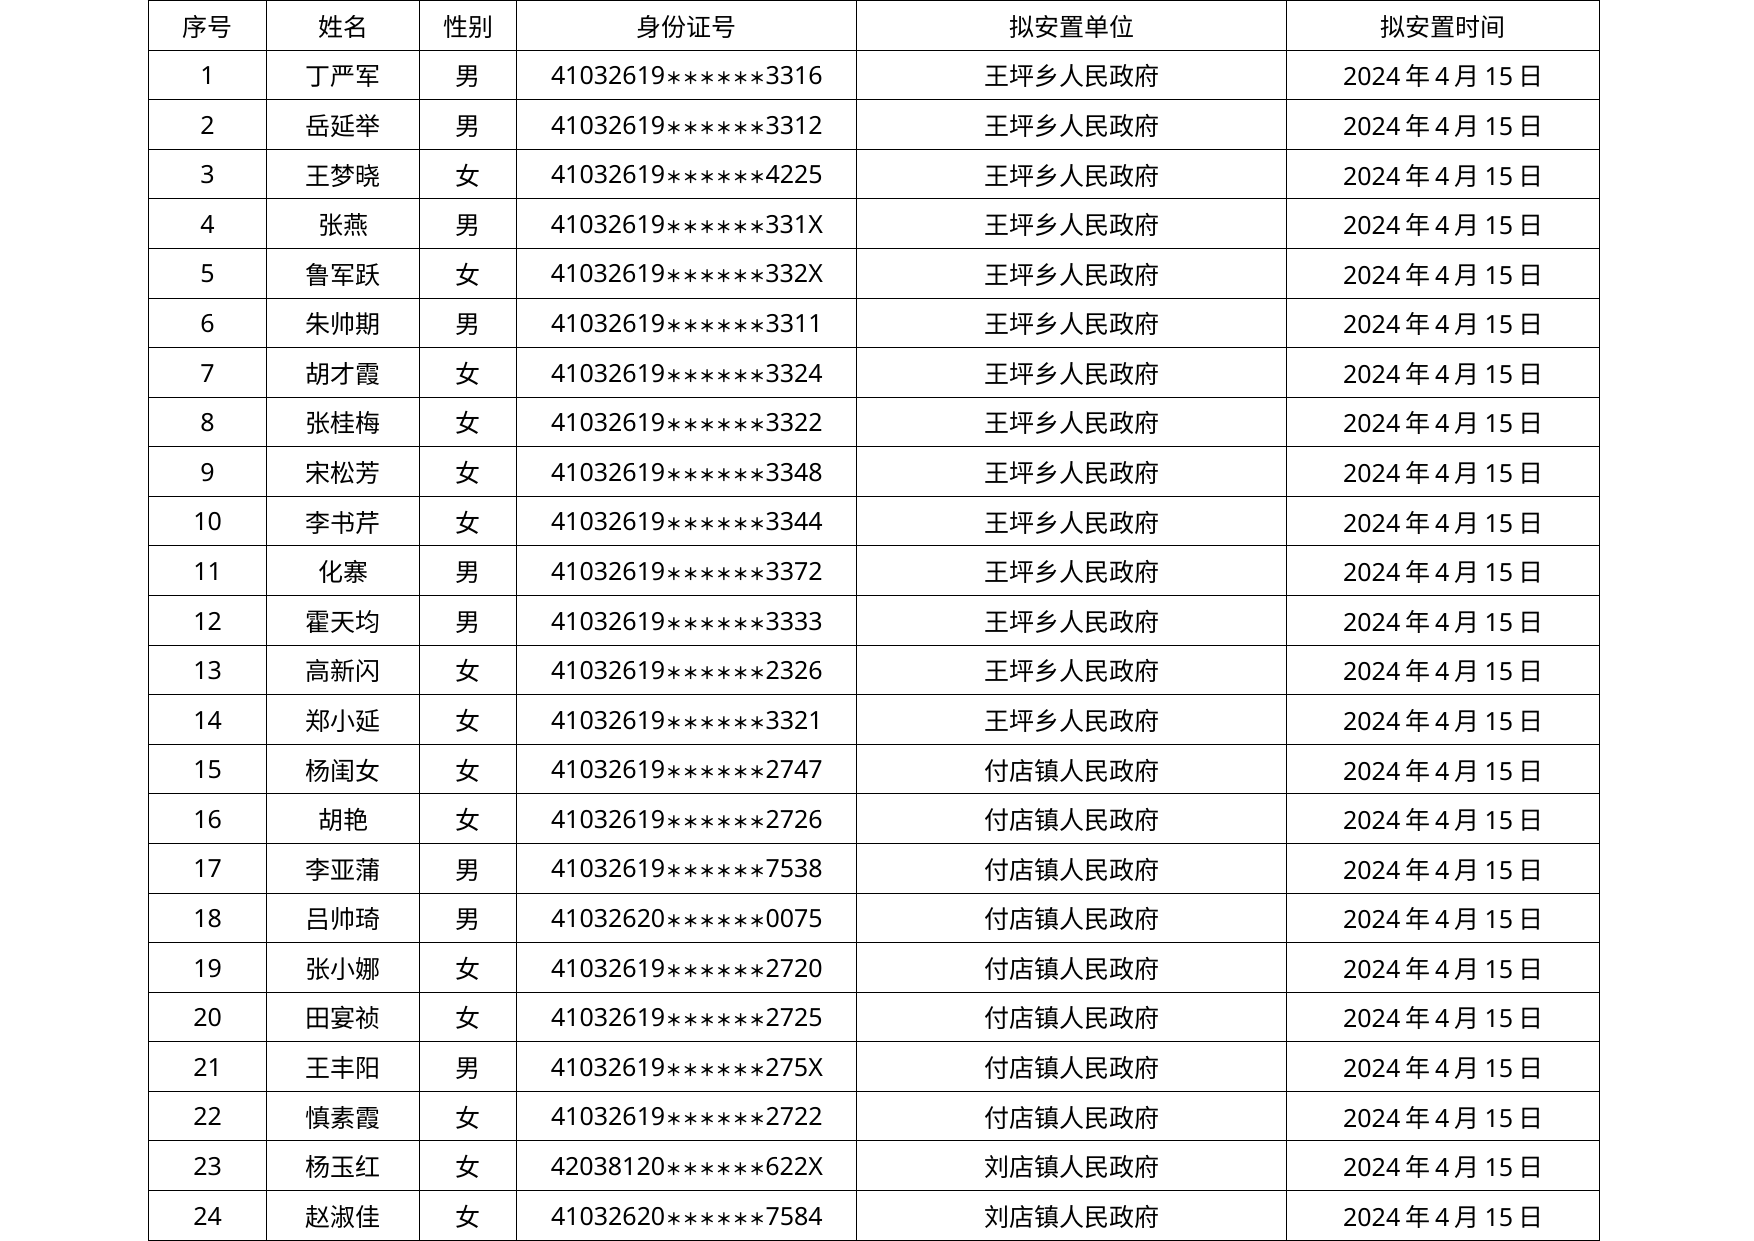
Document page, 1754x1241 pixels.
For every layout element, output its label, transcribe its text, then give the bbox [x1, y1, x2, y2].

table_cell 王坪乡人民政府 [857, 398, 1286, 446]
table_cell 女 [420, 646, 516, 694]
table_cell 女 [420, 447, 516, 496]
table_header 序号 [149, 1, 266, 49]
table_cell 24 [149, 1191, 266, 1239]
table_cell 20 [149, 993, 266, 1041]
table_cell 王坪乡人民政府 [857, 150, 1286, 198]
table_cell 王丰阳 [267, 1042, 419, 1091]
table_cell 2024年4月15日 [1287, 646, 1599, 694]
table_cell 男 [420, 100, 516, 149]
table_cell 女 [420, 497, 516, 545]
table_cell 2024年4月15日 [1287, 695, 1599, 744]
table_cell 42038120＊＊＊＊＊＊622X [517, 1141, 856, 1190]
table_cell 女 [420, 993, 516, 1041]
table_cell 41032619＊＊＊＊＊＊3333 [517, 596, 856, 644]
table_cell 2024年4月15日 [1287, 447, 1599, 496]
table_cell 化寨 [267, 546, 419, 595]
table_cell 2024年4月15日 [1287, 150, 1599, 198]
table_cell 女 [420, 745, 516, 793]
table_cell 付店镇人民政府 [857, 993, 1286, 1041]
table_cell 高新闪 [267, 646, 419, 694]
table_cell 5 [149, 249, 266, 297]
table_cell 王坪乡人民政府 [857, 596, 1286, 644]
table_cell 张小娜 [267, 943, 419, 992]
table_cell 张桂梅 [267, 398, 419, 446]
table_header 拟安置时间 [1287, 1, 1599, 49]
table_cell 付店镇人民政府 [857, 745, 1286, 793]
table_cell 41032619＊＊＊＊＊＊3322 [517, 398, 856, 446]
table_cell 女 [420, 348, 516, 397]
table_cell 41032619＊＊＊＊＊＊3324 [517, 348, 856, 397]
table_cell 6 [149, 299, 266, 347]
table_cell 王坪乡人民政府 [857, 546, 1286, 595]
table_cell 赵淑佳 [267, 1191, 419, 1239]
table_cell 女 [420, 1092, 516, 1140]
table_cell 王坪乡人民政府 [857, 299, 1286, 347]
table_cell 男 [420, 199, 516, 248]
table_cell 宋松芳 [267, 447, 419, 496]
table_cell 张燕 [267, 199, 419, 248]
table_cell 女 [420, 150, 516, 198]
table_cell 41032619＊＊＊＊＊＊3312 [517, 100, 856, 149]
table_cell 女 [420, 1191, 516, 1239]
table_cell 41032619＊＊＊＊＊＊2720 [517, 943, 856, 992]
table_cell 女 [420, 943, 516, 992]
table_cell 41032619＊＊＊＊＊＊2326 [517, 646, 856, 694]
table_cell 男 [420, 1042, 516, 1091]
table_cell 2024年4月15日 [1287, 249, 1599, 297]
table_header 拟安置单位 [857, 1, 1286, 49]
table_cell 2024年4月15日 [1287, 348, 1599, 397]
table_cell 2024年4月15日 [1287, 1141, 1599, 1190]
table_cell 41032619＊＊＊＊＊＊2726 [517, 794, 856, 843]
table_cell 2024年4月15日 [1287, 51, 1599, 99]
table_cell 王坪乡人民政府 [857, 100, 1286, 149]
table_cell 王梦晓 [267, 150, 419, 198]
table_header 姓名 [267, 1, 419, 49]
table_cell 3 [149, 150, 266, 198]
table_cell 鲁军跃 [267, 249, 419, 297]
table_cell 15 [149, 745, 266, 793]
table_cell 付店镇人民政府 [857, 1092, 1286, 1140]
table_cell 王坪乡人民政府 [857, 249, 1286, 297]
table_cell 41032619＊＊＊＊＊＊3321 [517, 695, 856, 744]
table_cell 王坪乡人民政府 [857, 199, 1286, 248]
table_cell 41032619＊＊＊＊＊＊3348 [517, 447, 856, 496]
table_cell 王坪乡人民政府 [857, 497, 1286, 545]
table_cell 9 [149, 447, 266, 496]
table_cell 2024年4月15日 [1287, 993, 1599, 1041]
table_cell 男 [420, 844, 516, 892]
table_cell 王坪乡人民政府 [857, 51, 1286, 99]
table_cell 21 [149, 1042, 266, 1091]
table_cell 41032619＊＊＊＊＊＊331X [517, 199, 856, 248]
table_cell 女 [420, 1141, 516, 1190]
table_cell 女 [420, 249, 516, 297]
table_cell 11 [149, 546, 266, 595]
table_cell 8 [149, 398, 266, 446]
table_cell 王坪乡人民政府 [857, 646, 1286, 694]
table_cell 41032620＊＊＊＊＊＊0075 [517, 894, 856, 942]
table_cell 1 [149, 51, 266, 99]
table_cell 41032620＊＊＊＊＊＊7584 [517, 1191, 856, 1239]
table_cell 22 [149, 1092, 266, 1140]
table_cell 女 [420, 398, 516, 446]
table_cell 2024年4月15日 [1287, 894, 1599, 942]
table_cell 王坪乡人民政府 [857, 447, 1286, 496]
table_cell 23 [149, 1141, 266, 1190]
table_cell 岳延举 [267, 100, 419, 149]
table_cell 郑小延 [267, 695, 419, 744]
table_cell 2024年4月15日 [1287, 745, 1599, 793]
table_cell 41032619＊＊＊＊＊＊7538 [517, 844, 856, 892]
table_cell 付店镇人民政府 [857, 794, 1286, 843]
table_cell 霍天均 [267, 596, 419, 644]
table_cell 41032619＊＊＊＊＊＊2722 [517, 1092, 856, 1140]
table_cell 女 [420, 695, 516, 744]
table_cell 付店镇人民政府 [857, 844, 1286, 892]
table_cell 男 [420, 596, 516, 644]
table_cell 杨闺女 [267, 745, 419, 793]
table_cell 2024年4月15日 [1287, 844, 1599, 892]
table_cell 杨玉红 [267, 1141, 419, 1190]
table_cell 男 [420, 546, 516, 595]
table_cell 41032619＊＊＊＊＊＊3372 [517, 546, 856, 595]
table_cell 女 [420, 794, 516, 843]
table_cell 41032619＊＊＊＊＊＊3311 [517, 299, 856, 347]
table_cell 17 [149, 844, 266, 892]
table_cell 4 [149, 199, 266, 248]
table_cell 王坪乡人民政府 [857, 348, 1286, 397]
table_cell 慎素霞 [267, 1092, 419, 1140]
table_cell 刘店镇人民政府 [857, 1141, 1286, 1190]
table_cell 李亚蒲 [267, 844, 419, 892]
table_cell 2024年4月15日 [1287, 1092, 1599, 1140]
table_cell 12 [149, 596, 266, 644]
table_cell 13 [149, 646, 266, 694]
table_cell 14 [149, 695, 266, 744]
table_cell 2024年4月15日 [1287, 299, 1599, 347]
table_cell 吕帅琦 [267, 894, 419, 942]
table_cell 付店镇人民政府 [857, 943, 1286, 992]
table_cell 2024年4月15日 [1287, 1191, 1599, 1239]
table_header 身份证号 [517, 1, 856, 49]
table_cell 2024年4月15日 [1287, 497, 1599, 545]
table_cell 2024年4月15日 [1287, 100, 1599, 149]
table_cell 19 [149, 943, 266, 992]
table_cell 41032619＊＊＊＊＊＊2747 [517, 745, 856, 793]
table_cell 朱帅期 [267, 299, 419, 347]
table_cell 男 [420, 299, 516, 347]
table_cell 41032619＊＊＊＊＊＊3316 [517, 51, 856, 99]
table_cell 李书芹 [267, 497, 419, 545]
table_cell 16 [149, 794, 266, 843]
table_cell 胡艳 [267, 794, 419, 843]
table_cell 男 [420, 894, 516, 942]
table_cell 18 [149, 894, 266, 942]
table_header 性别 [420, 1, 516, 49]
table_cell 7 [149, 348, 266, 397]
table_cell 丁严军 [267, 51, 419, 99]
table_cell 2024年4月15日 [1287, 943, 1599, 992]
table_cell 刘店镇人民政府 [857, 1191, 1286, 1239]
table_cell 男 [420, 51, 516, 99]
table_cell 王坪乡人民政府 [857, 695, 1286, 744]
table_cell 2 [149, 100, 266, 149]
table_cell 41032619＊＊＊＊＊＊275X [517, 1042, 856, 1091]
table_cell 2024年4月15日 [1287, 398, 1599, 446]
table_cell 田宴祯 [267, 993, 419, 1041]
table_cell 2024年4月15日 [1287, 596, 1599, 644]
table_cell 41032619＊＊＊＊＊＊332X [517, 249, 856, 297]
table_cell 胡才霞 [267, 348, 419, 397]
table_cell 41032619＊＊＊＊＊＊3344 [517, 497, 856, 545]
table_cell 付店镇人民政府 [857, 1042, 1286, 1091]
table_cell 2024年4月15日 [1287, 199, 1599, 248]
table_cell 付店镇人民政府 [857, 894, 1286, 942]
table_cell 2024年4月15日 [1287, 546, 1599, 595]
table_cell 2024年4月15日 [1287, 794, 1599, 843]
table_cell 41032619＊＊＊＊＊＊2725 [517, 993, 856, 1041]
table_cell 41032619＊＊＊＊＊＊4225 [517, 150, 856, 198]
table_cell 10 [149, 497, 266, 545]
table_cell 2024年4月15日 [1287, 1042, 1599, 1091]
